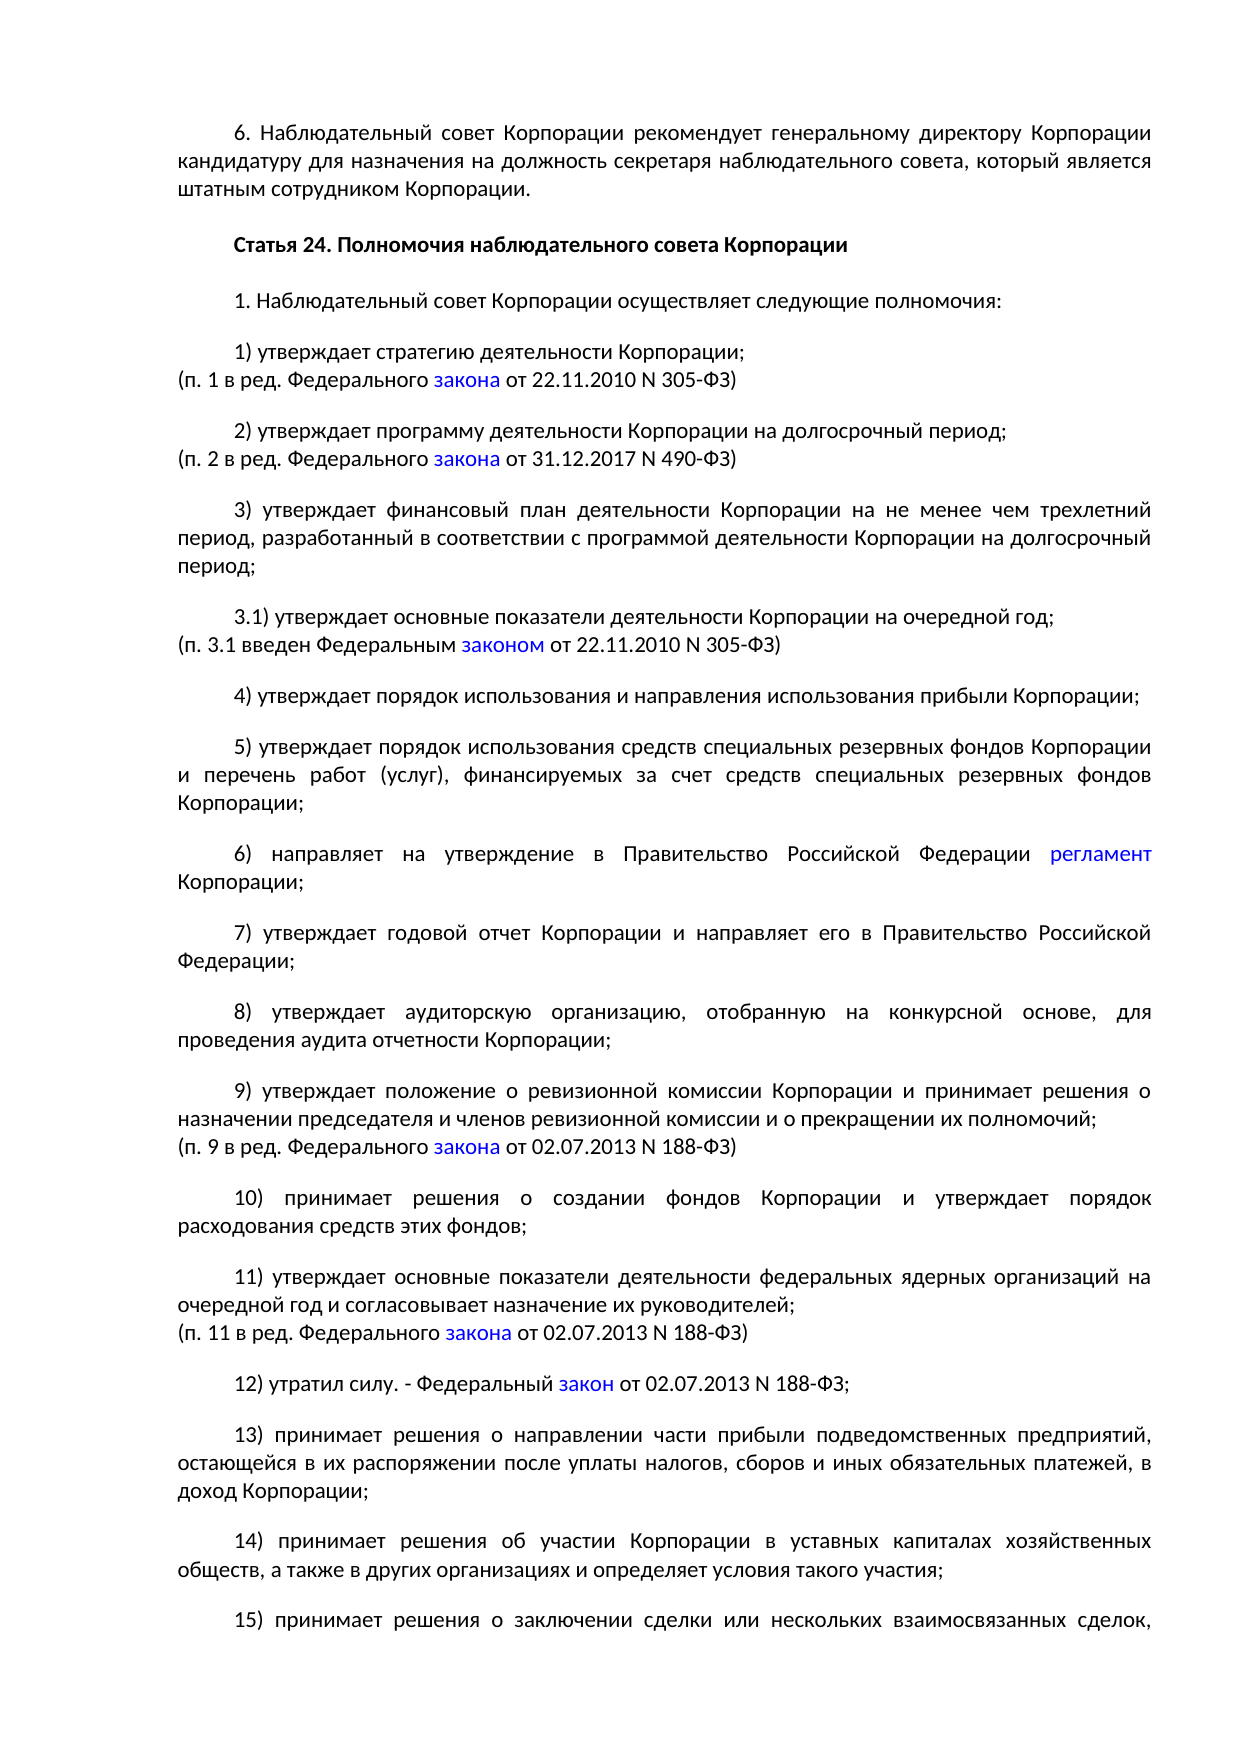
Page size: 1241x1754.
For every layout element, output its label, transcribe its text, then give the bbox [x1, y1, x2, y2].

text 7) утверждает годовой отчет Корпорации и направляет его в Правительство Российской Федерации; [177, 918, 1152, 974]
text 9) утверждает положение о ревизионной комиссии Корпорации и принимает решения о назначении председателя и членов ревизионной комиссии и о прекращении их полномочий; [177, 1076, 1152, 1132]
text 13) принимает решения о направлении части прибыли подведомственных предприятий, остающейся в их распоряжении после уплаты налогов, сборов и иных обязательных платежей, в доход Корпорации; [177, 1420, 1152, 1504]
text 11) утверждает основные показатели деятельности федеральных ядерных организаций на очередной год и согласовывает назначение их руководителей; [177, 1262, 1152, 1318]
text 5) утверждает порядок использования средств специальных резервных фондов Корпорации и перечень работ (услуг), финансируемых за счет средств специальных резервных фондов Корпорации; [177, 732, 1152, 816]
text 8) утверждает аудиторскую организацию, отобранную на конкурсной основе, для проведения аудита отчетности Корпорации; [177, 997, 1152, 1053]
text 1) утверждает стратегию деятельности Корпорации; [177, 337, 1152, 365]
text 6. Наблюдательный совет Корпорации рекомендует генеральному директору Корпорации кандидатуру для назначения на должность секретаря наблюдательного совета, который является штатным сотрудником Корпорации. [177, 118, 1152, 202]
text 12) утратил силу. - Федеральный закон от 02.07.2013 N 188-ФЗ; [177, 1369, 1152, 1397]
text (п. 1 в ред. Федерального закона от 22.11.2010 N 305-ФЗ) [177, 365, 1152, 393]
text 3.1) утверждает основные показатели деятельности Корпорации на очередной год; [177, 602, 1152, 630]
text (п. 3.1 введен Федеральным законом от 22.11.2010 N 305-ФЗ) [177, 630, 1152, 658]
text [177, 1606, 1152, 1634]
text (п. 11 в ред. Федерального закона от 02.07.2013 N 188-ФЗ) [177, 1318, 1152, 1346]
text (п. 2 в ред. Федерального закона от 31.12.2017 N 490-ФЗ) [177, 444, 1152, 472]
text 6) направляет на утверждение в Правительство Российской Федерации регламент Корпорации; [177, 839, 1152, 895]
text (п. 9 в ред. Федерального закона от 02.07.2013 N 188-ФЗ) [177, 1132, 1152, 1160]
text 4) утверждает порядок использования и направления использования прибыли Корпорации; [177, 681, 1152, 709]
text 10) принимает решения о создании фондов Корпорации и утверждает порядок расходования средств этих фондов; [177, 1183, 1152, 1239]
text 14) принимает решения об участии Корпорации в уставных капиталах хозяйственных обществ, а также в других организациях и определяет условия такого участия; [177, 1527, 1152, 1583]
text 2) утверждает программу деятельности Корпорации на долгосрочный период; [177, 416, 1152, 444]
title Статья 24. Полномочия наблюдательного совета Корпорации [177, 230, 1152, 258]
text 1. Наблюдательный совет Корпорации осуществляет следующие полномочия: [177, 286, 1152, 314]
text 3) утверждает финансовый план деятельности Корпорации на не менее чем трехлетний период, разработанный в соответствии с программой деятельности Корпорации на долгосрочный период; [177, 495, 1152, 579]
